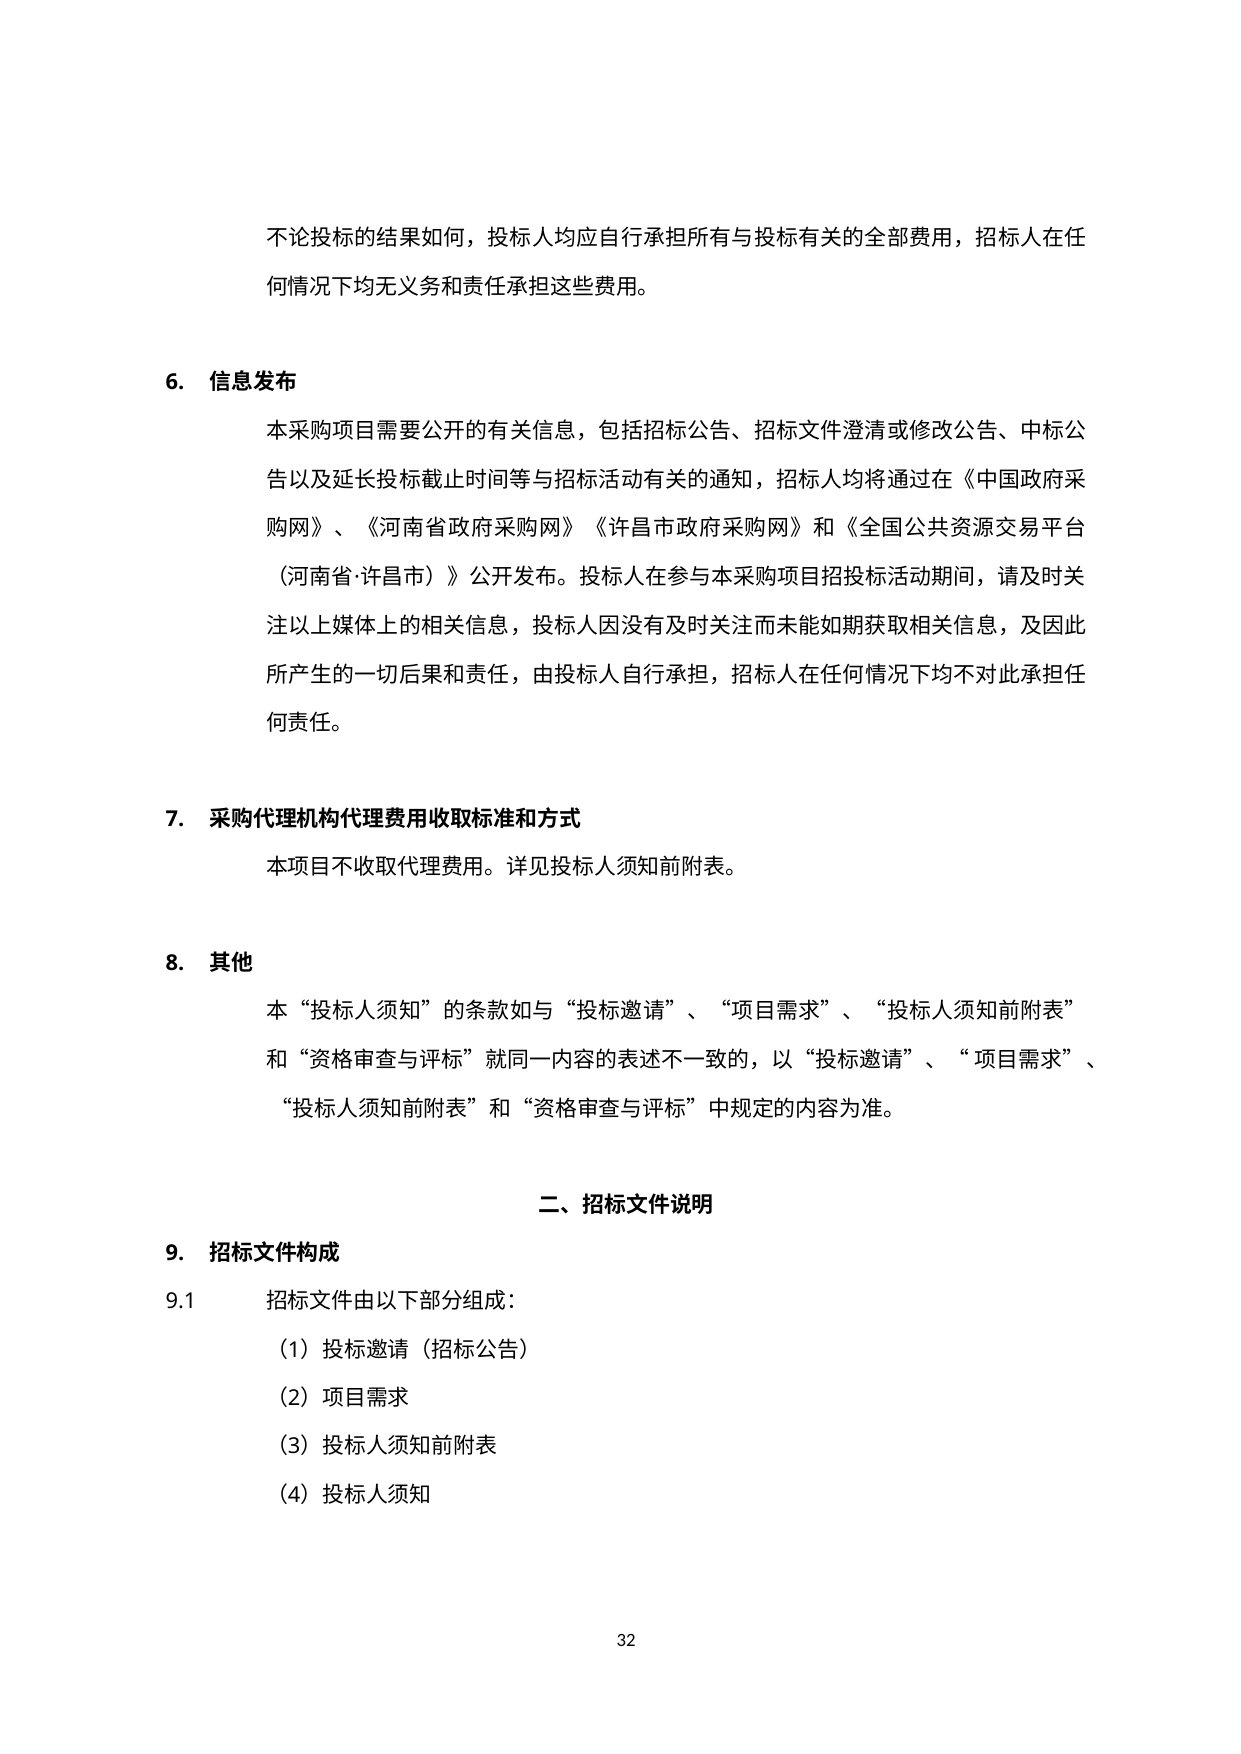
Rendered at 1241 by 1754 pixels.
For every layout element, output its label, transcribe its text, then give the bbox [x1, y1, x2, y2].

list 招标文件由以下部分组成： [165, 1283, 1087, 1315]
list 本项目不收取代理费用。详见投标人须知前附表。 [266, 849, 1087, 881]
list 采购代理机构代理费用收取标准和方式 [165, 801, 1087, 833]
text （1）投标邀请（招标公告） [266, 1331, 1087, 1364]
text 二、招标文件说明 [165, 1186, 1087, 1219]
text 本采购项目需要公开的有关信息，包括招标公告、招标文件澄清或修改公告、中标公告以及延长投标截止时间等与招标活动有关的通知，招标人均将通过在《中国政府采购网》、《河南省政府采购网》《许昌市政府采购网》和《全国公共资源交易平台（河南省·许昌市）》公开发布。投标人在参与本采购项目招投标活动期间，请及时关注以上媒体上的相关信息，投标人因没有及时关注而未能如期获取相关信息，及因此所产生的一切后果和责任，由投标人自行承担，招标人在任何情况下均不对此承担任何责任。 [266, 412, 1087, 737]
text （3）投标人须知前附表 [266, 1428, 1087, 1460]
text （2）项目需求 [266, 1379, 1087, 1412]
text 本“投标人须知”的条款如与“投标邀请”、“项目需求”、“投标人须知前附表”和“资格审查与评标”就同一内容的表述不一致的，以“投标邀请”、“ 项目需求”、 “投标人须知前附表”和“资格审查与评标”中规定的内容为准。 [266, 993, 1087, 1123]
list 其他 [165, 945, 1087, 977]
text （4）投标人须知 [266, 1476, 1087, 1509]
list 信息发布 [165, 364, 1087, 397]
text 不论投标的结果如何，投标人均应自行承担所有与投标有关的全部费用，招标人在任何情况下均无义务和责任承担这些费用。 [266, 219, 1087, 301]
list 招标文件构成 [165, 1234, 1087, 1267]
